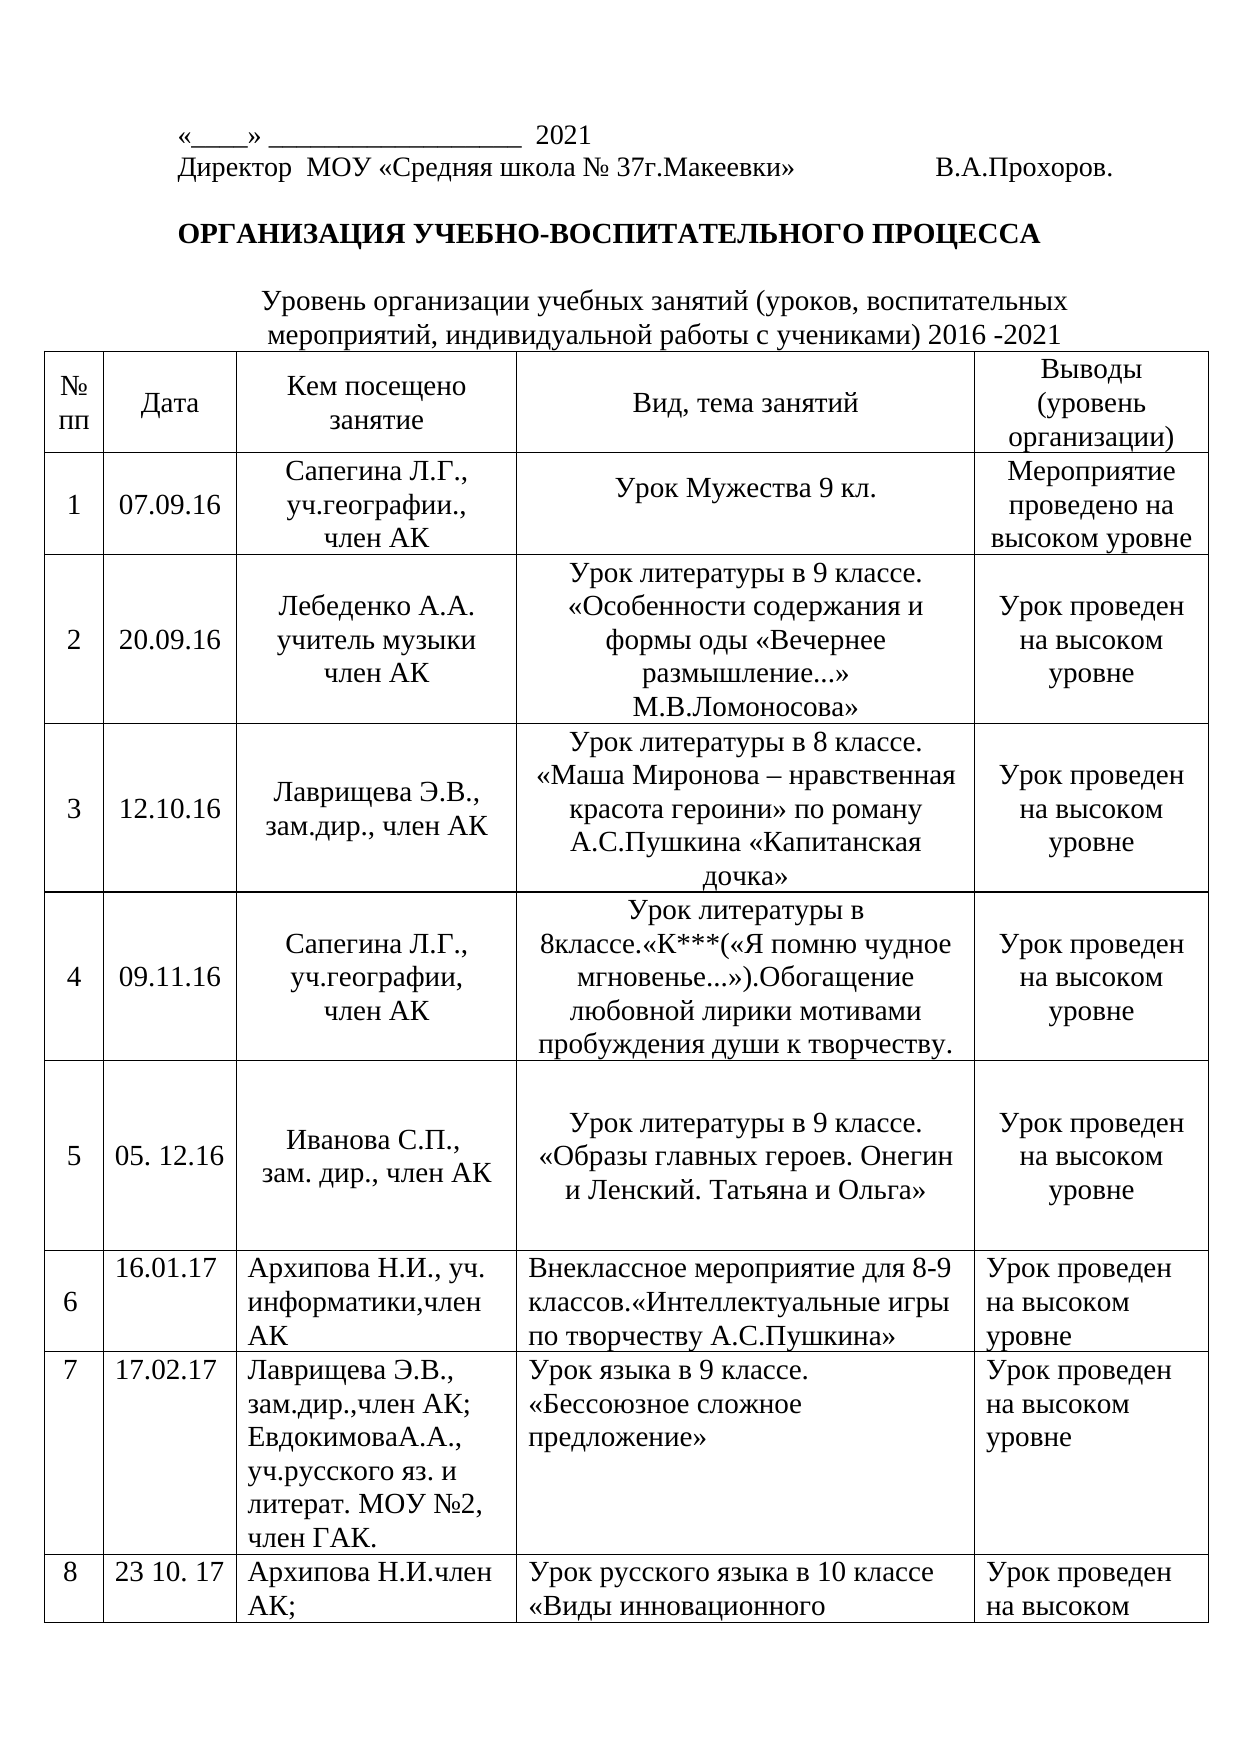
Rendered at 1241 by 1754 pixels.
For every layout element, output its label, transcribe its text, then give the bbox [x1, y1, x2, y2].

table_cell 6 [45, 1251, 103, 1351]
table_cell 23 10. 17 [104, 1555, 236, 1622]
table_cell Лаврищева Э.В., зам.дир., член АК [237, 724, 516, 891]
table_cell 8 [45, 1555, 103, 1622]
table_cell 12.10.16 [104, 724, 236, 891]
table_cell 09.11.16 [104, 893, 236, 1060]
table_cell 17.02.17 [104, 1352, 236, 1553]
table_header Вид, тема занятий [517, 352, 974, 452]
table_cell Урок проведен на высоком уровне [975, 724, 1208, 891]
table_cell Урок проведен на высоком уровне [975, 1352, 1208, 1553]
table_cell 4 [45, 893, 103, 1060]
text Уровень организации учебных занятий (уроков, воспитательных мероприятий, индивидуальной работы с учениками) 2016 -2021 [177, 283, 1152, 351]
table_cell Лебеденко А.А. учитель музыки член АК [237, 555, 516, 723]
table_header Кем посещено занятие [237, 352, 516, 452]
table_cell 1 [45, 453, 103, 554]
table_cell Сапегина Л.Г., уч.географии., член АК [237, 453, 516, 554]
table_cell Урок литературы в 9 классе. «Образы главных героев. Онегин и Ленский. Татьяна и Ольга» [517, 1061, 974, 1249]
table_header №пп [45, 352, 103, 452]
table_cell Сапегина Л.Г., уч.географии, член АК [237, 893, 516, 1060]
table_cell Урок проведен на высоком уровне [975, 555, 1208, 723]
table_cell Иванова С.П., зам. дир., член АК [237, 1061, 516, 1249]
table_cell 20.09.16 [104, 555, 236, 723]
table_cell 05. 12.16 [104, 1061, 236, 1249]
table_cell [517, 1555, 974, 1622]
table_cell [975, 1555, 1208, 1622]
table_cell Урок проведен на высоком уровне [975, 1061, 1208, 1249]
table_cell 07.09.16 [104, 453, 236, 554]
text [177, 118, 1152, 183]
text ОРГАНИЗАЦИЯ УЧЕБНО-ВОСПИТАТЕЛЬНОГО ПРОЦЕССА [177, 216, 1152, 250]
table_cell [237, 1555, 516, 1622]
table_cell Урок языка в 9 классе. «Бессоюзное сложное предложение» [517, 1352, 974, 1553]
table_cell Лаврищева Э.В., зам.дир.,член АК; ЕвдокимоваА.А., уч.русского яз. и литерат. МОУ №2, член ГАК. [237, 1352, 516, 1553]
table_cell Урок литературы в 8 классе. «Маша Миронова – нравственная красота героини» по роману А.С.Пушкина «Капитанская дочка» [517, 724, 974, 891]
table_header Дата [104, 352, 236, 452]
table_cell 5 [45, 1061, 103, 1249]
table_cell Урок литературы в 9 классе. «Особенности содержания и формы оды «Вечернее размышление...» М.В.Ломоносова» [517, 555, 974, 723]
table_cell Мероприятие проведено на высоком уровне [975, 453, 1208, 554]
table_cell Урок литературы в 8классе.«К***(«Я помню чудное мгновенье...»).Обогащение любовной лирики мотивами пробуждения души к творчеству. [517, 893, 974, 1060]
table_cell Урок проведен на высоком уровне [975, 1251, 1208, 1351]
table_cell 7 [45, 1352, 103, 1553]
table_cell 16.01.17 [104, 1251, 236, 1351]
table_header Выводы (уровень организации) [975, 352, 1208, 452]
table_cell Урок Мужества 9 кл. [517, 453, 974, 554]
table_cell Внеклассное мероприятие для 8-9 классов.«Интеллектуальные игры по творчеству А.С.Пушкина» [517, 1251, 974, 1351]
table_cell Архипова Н.И., уч. информатики,член АК [237, 1251, 516, 1351]
table_cell Урок проведен на высоком уровне [975, 893, 1208, 1060]
table_cell 2 [45, 555, 103, 723]
table_cell 3 [45, 724, 103, 891]
